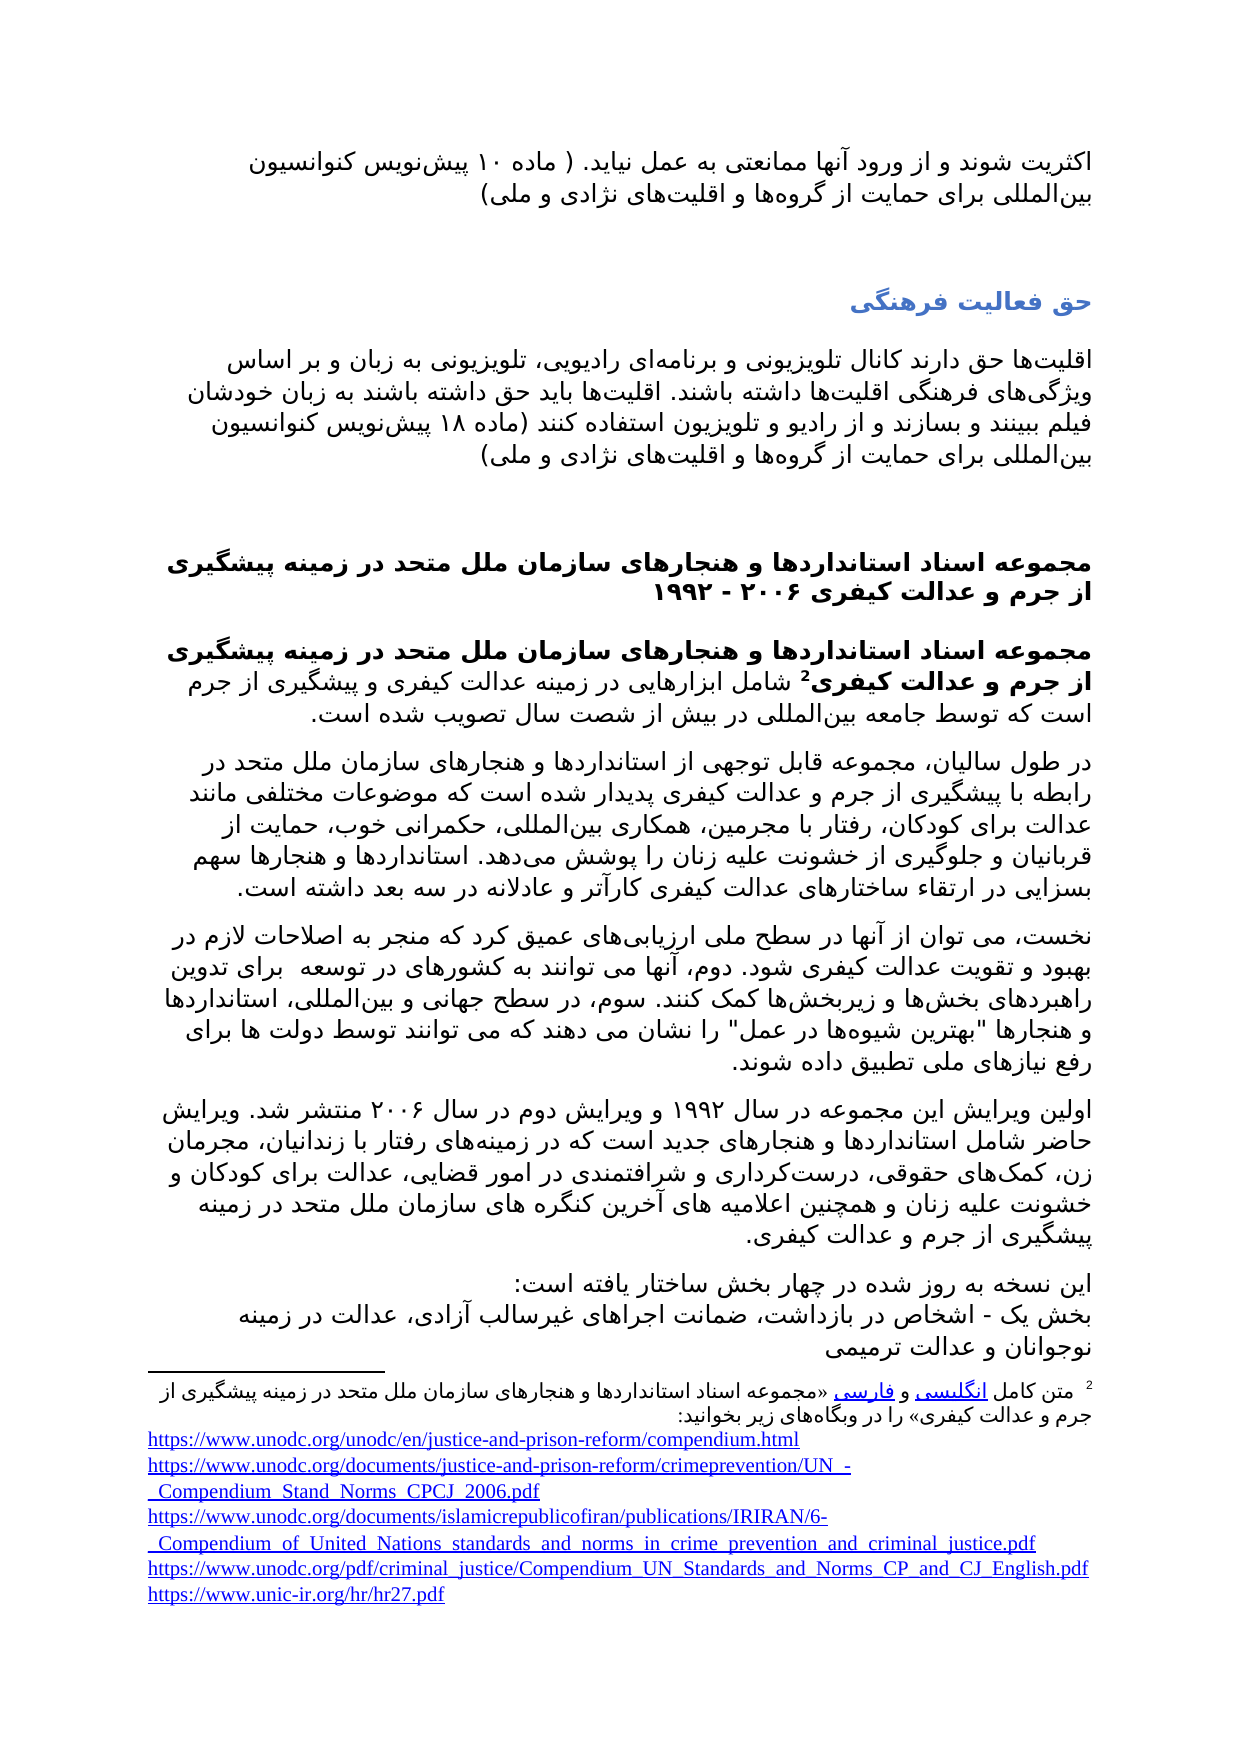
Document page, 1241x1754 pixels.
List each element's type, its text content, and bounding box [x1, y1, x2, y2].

text این نسخه به روز شده در چهار بخش ساختار یافته است: [148, 1269, 1093, 1298]
subtitle حق فعالیت فرهنگی [148, 287, 1093, 317]
text بخش یک - اشخاص در بازداشت، ضمانت اجراهای غیرسالب آزادی، عدالت در زمینه نوجوانان و عدالت ترمیمی [148, 1300, 1093, 1361]
text اولین ویرایش این مجموعه در سال ۱۹۹۲ و ویرایش دوم در سال ۲۰۰۶ منتشر شد. ویرایش حاضر شامل استانداردها و هنجارهای جدید است که در زمینه‌های رفتار با زندانیان، مجرمان زن، کمک‌های حقوقی، درست‌کرداری و شرافتمندی در امور قضایی، عدالت برای کودکان و خشونت علیه زنان و همچنین اعلامیه های آخرین کنگره های سازمان ملل متحد در زمینه پیشگیری از جرم و عدالت کیفری. [148, 1095, 1093, 1250]
text مجموعه اسناد استانداردها و هنجارهای سازمان ملل متحد در زمینه پیشگیری از جرم و عدالت کیفری شامل ابزارهایی در زمینه عدالت کیفری و پیشگیری از جرم است که توسط جامعه بین‌المللی در بیش از شصت سال تصویب شده است. [148, 636, 1093, 728]
text نخست، می توان از آنها در سطح ملی ارزیابی‌های عمیق کرد که منجر به اصلاحات لازم در بهبود و تقویت عدالت کیفری شود. دوم، آنها می توانند به کشورهای در توسعه برای تدوین راهبردهای بخش‌ها و زیربخش‌ها کمک کنند. سوم، در سطح جهانی و بین‌المللی، استانداردها و هنجارها "بهترین شیوه‌ها در عمل" را نشان می دهند که می توانند توسط دولت ها برای رفع نیازهای ملی تطبیق داده شوند. [148, 921, 1093, 1076]
text اقلیت‌ها حق دارند کانال تلویزیونی و برنامه‌ای رادیویی، تلویزیونی به زبان و بر اساس ویژگی‌های فرهنگی اقلیت‌ها داشته باشند. اقلیت‌ها باید حق داشته باشند به زبان خودشان فیلم ببینند و بسازند و از رادیو و تلویزیون استفاده کنند (ماده ۱۸ پیش‌نویس کنوانسیون بین‌المللی برای حمایت از گروه‌ها و اقلیت‌های نژادی و ملی) [148, 346, 1093, 469]
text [148, 148, 1093, 208]
text در طول سالیان، مجموعه قابل توجهی از استانداردها و هنجارهای سازمان ملل متحد در رابطه با پیشگیری از جرم و عدالت کیفری پدیدار شده است که موضوعات مختلفی مانند عدالت برای کودکان، رفتار با مجرمین، همکاری بین‌المللی، حکمرانی خوب، حمایت از قربانیان و جلوگیری از خشونت علیه زنان را پوشش می‌دهد. استانداردها و هنجارها سهم بسزایی در ارتقاء ساختارهای عدالت کیفری کارآتر و عادلانه در سه بعد داشته است. [148, 747, 1093, 902]
subtitle مجموعه اسناد استانداردها و هنجارهای سازمان ملل متحد در زمینه پیشگیری از جرم و عدالت کیفری ۲۰۰۶ - ۱۹۹۲ [148, 548, 1093, 607]
